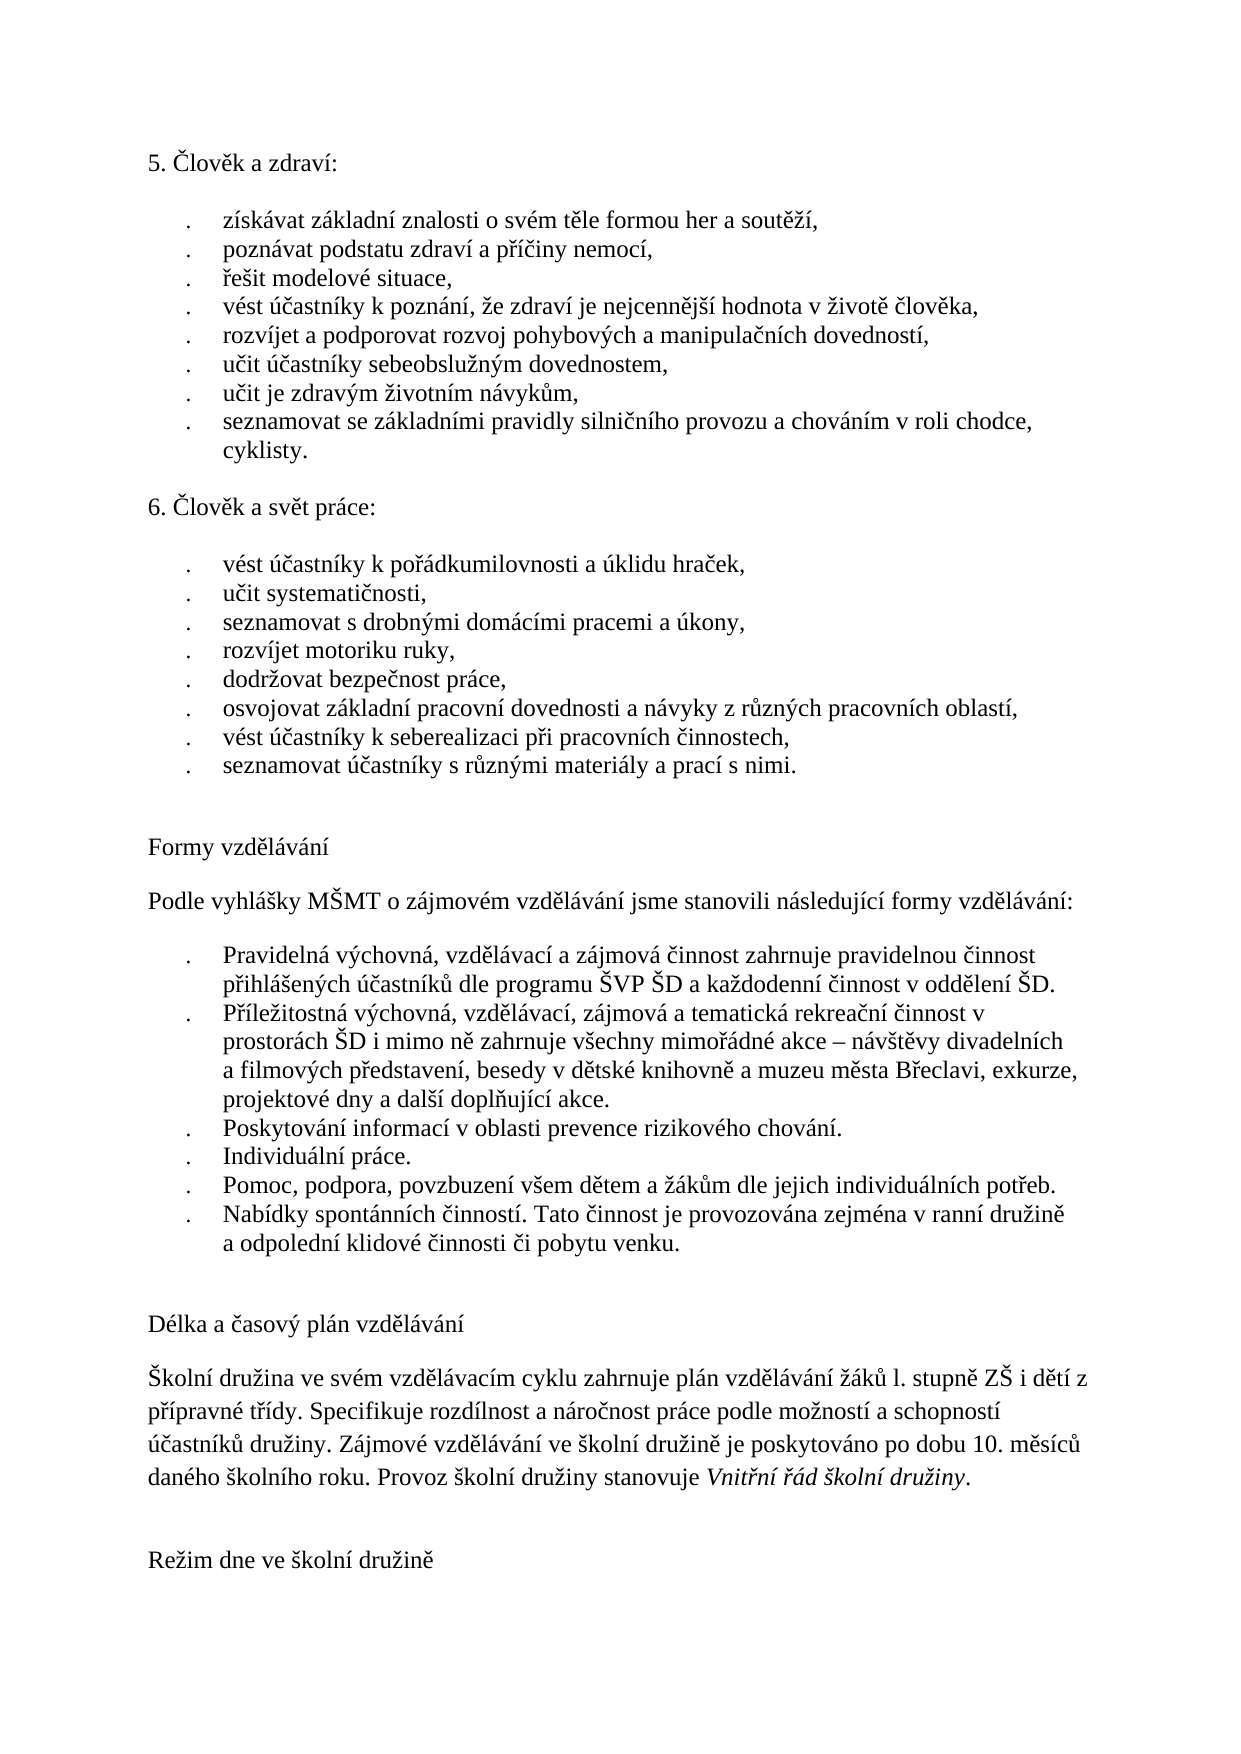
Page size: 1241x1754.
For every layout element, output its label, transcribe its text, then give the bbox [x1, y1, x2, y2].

list Pravidelná výchovná, vzdělávací a zájmová činnost zahrnuje pravidelnou činnost přihlášených účastníků dle programu ŠVP ŠD a každodenní činnost v oddělení ŠD. [185, 940, 1093, 998]
text Formy vzdělávání [148, 832, 1093, 861]
list seznamovat s drobnými domácími pracemi a úkony, [185, 607, 1093, 636]
list dodržovat bezpečnost práce, [185, 664, 1093, 693]
text Režim dne ve školní družině [148, 1545, 1093, 1574]
list osvojovat základní pracovní dovednosti a návyky z různých pracovních oblastí, [185, 693, 1093, 722]
list učit účastníky sebeobslužným dovednostem, [185, 349, 1093, 378]
text Délka a časový plán vzdělávání [148, 1309, 1093, 1338]
list Poskytování informací v oblasti prevence rizikového chování. [185, 1113, 1093, 1141]
list řešit modelové situace, [185, 263, 1093, 291]
list rozvíjet motoriku ruky, [185, 636, 1093, 664]
list Pomoc, podpora, povzbuzení všem dětem a žákům dle jejich individuálních potřeb. [185, 1170, 1093, 1199]
list seznamovat se základními pravidly silničního provozu a chováním v roli chodce, cyklisty. [185, 406, 1093, 464]
text a odpolední klidové činnosti či pobytu venku. [223, 1228, 1093, 1256]
list vést účastníky k poznání, že zdraví je nejcennější hodnota v životě člověka, [185, 291, 1093, 320]
text Podle vyhlášky MŠMT o zájmovém vzdělávání jsme stanovili následující formy vzdělávání: [148, 886, 1093, 915]
list vést účastníky k seberealizaci při pracovních činnostech, [185, 722, 1093, 751]
list učit je zdravým životním návykům, [185, 378, 1093, 406]
list rozvíjet a podporovat rozvoj pohybových a manipulačních dovedností, [185, 320, 1093, 349]
list vést účastníky k pořádkumilovnosti a úklidu hraček, [185, 549, 1093, 578]
text Školní družina ve svém vzdělávacím cyklu zahrnuje plán vzdělávání žáků l. stupně ZŠ i dětí z přípravné třídy. Specifikuje rozdílnost a náročnost práce podle možností a schopností účastníků družiny. Zájmové vzdělávání ve školní družině je poskytováno po dobu 10. měsíců daného školního roku. Provoz školní družiny stanovuje Vnitřní řád školní družiny. [148, 1363, 1093, 1491]
text 5. Člověk a zdraví: [148, 148, 1093, 176]
text 6. Člověk a svět práce: [148, 492, 1093, 521]
list Příležitostná výchovná, vzdělávací, zájmová a tematická rekreační činnost v prostorách ŠD i mimo ně zahrnuje všechny mimořádné akce – návštěvy divadelních [185, 998, 1093, 1055]
list získávat základní znalosti o svém těle formou her a soutěží, [185, 205, 1093, 234]
list Individuální práce. [185, 1141, 1093, 1170]
text a filmových představení, besedy v dětské knihovně a muzeu města Břeclavi, exkurze, projektové dny a další doplňující akce. [223, 1055, 1093, 1113]
list Nabídky spontánních činností. Tato činnost je provozována zejména v ranní družině [185, 1199, 1093, 1228]
list seznamovat účastníky s různými materiály a prací s nimi. [185, 751, 1093, 779]
list učit systematičnosti, [185, 578, 1093, 607]
list poznávat podstatu zdraví a příčiny nemocí, [185, 234, 1093, 263]
